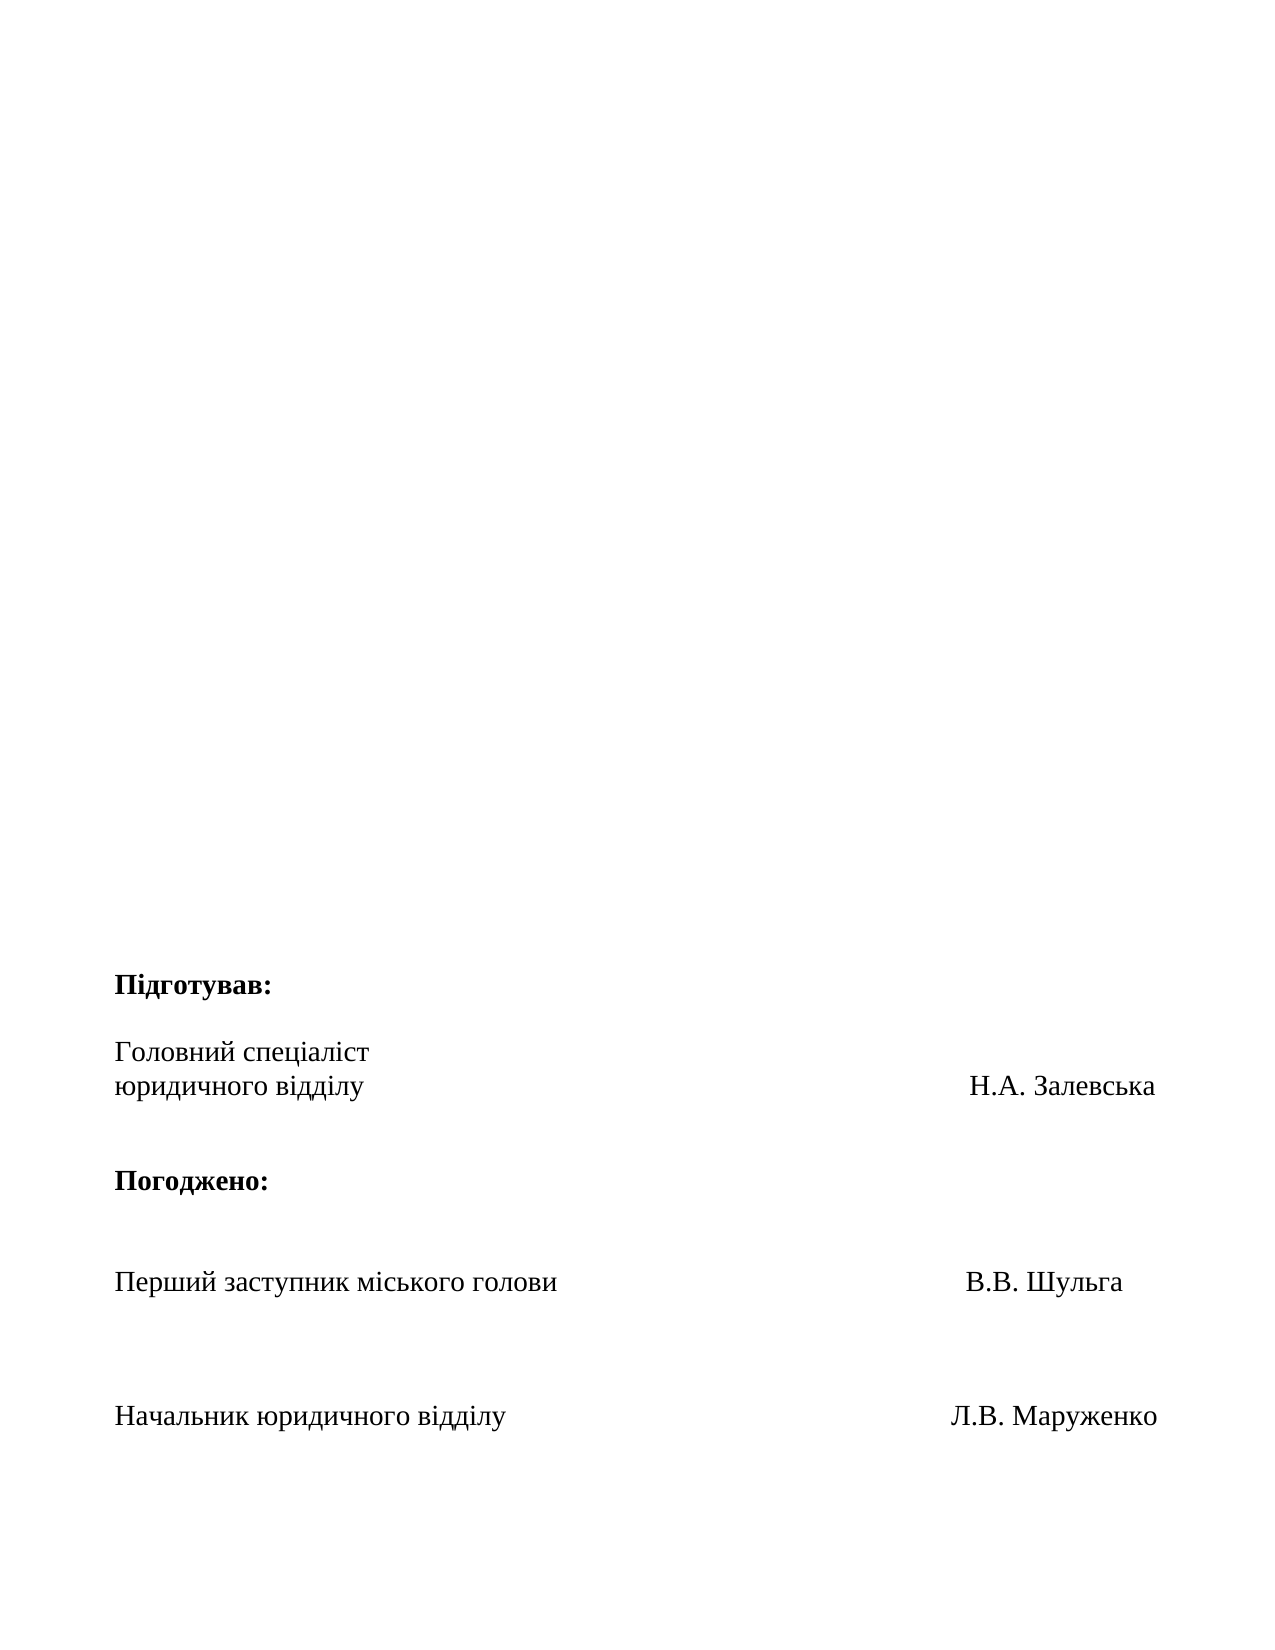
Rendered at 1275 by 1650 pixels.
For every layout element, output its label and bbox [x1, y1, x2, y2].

table_header [103, 155, 1275, 1503]
